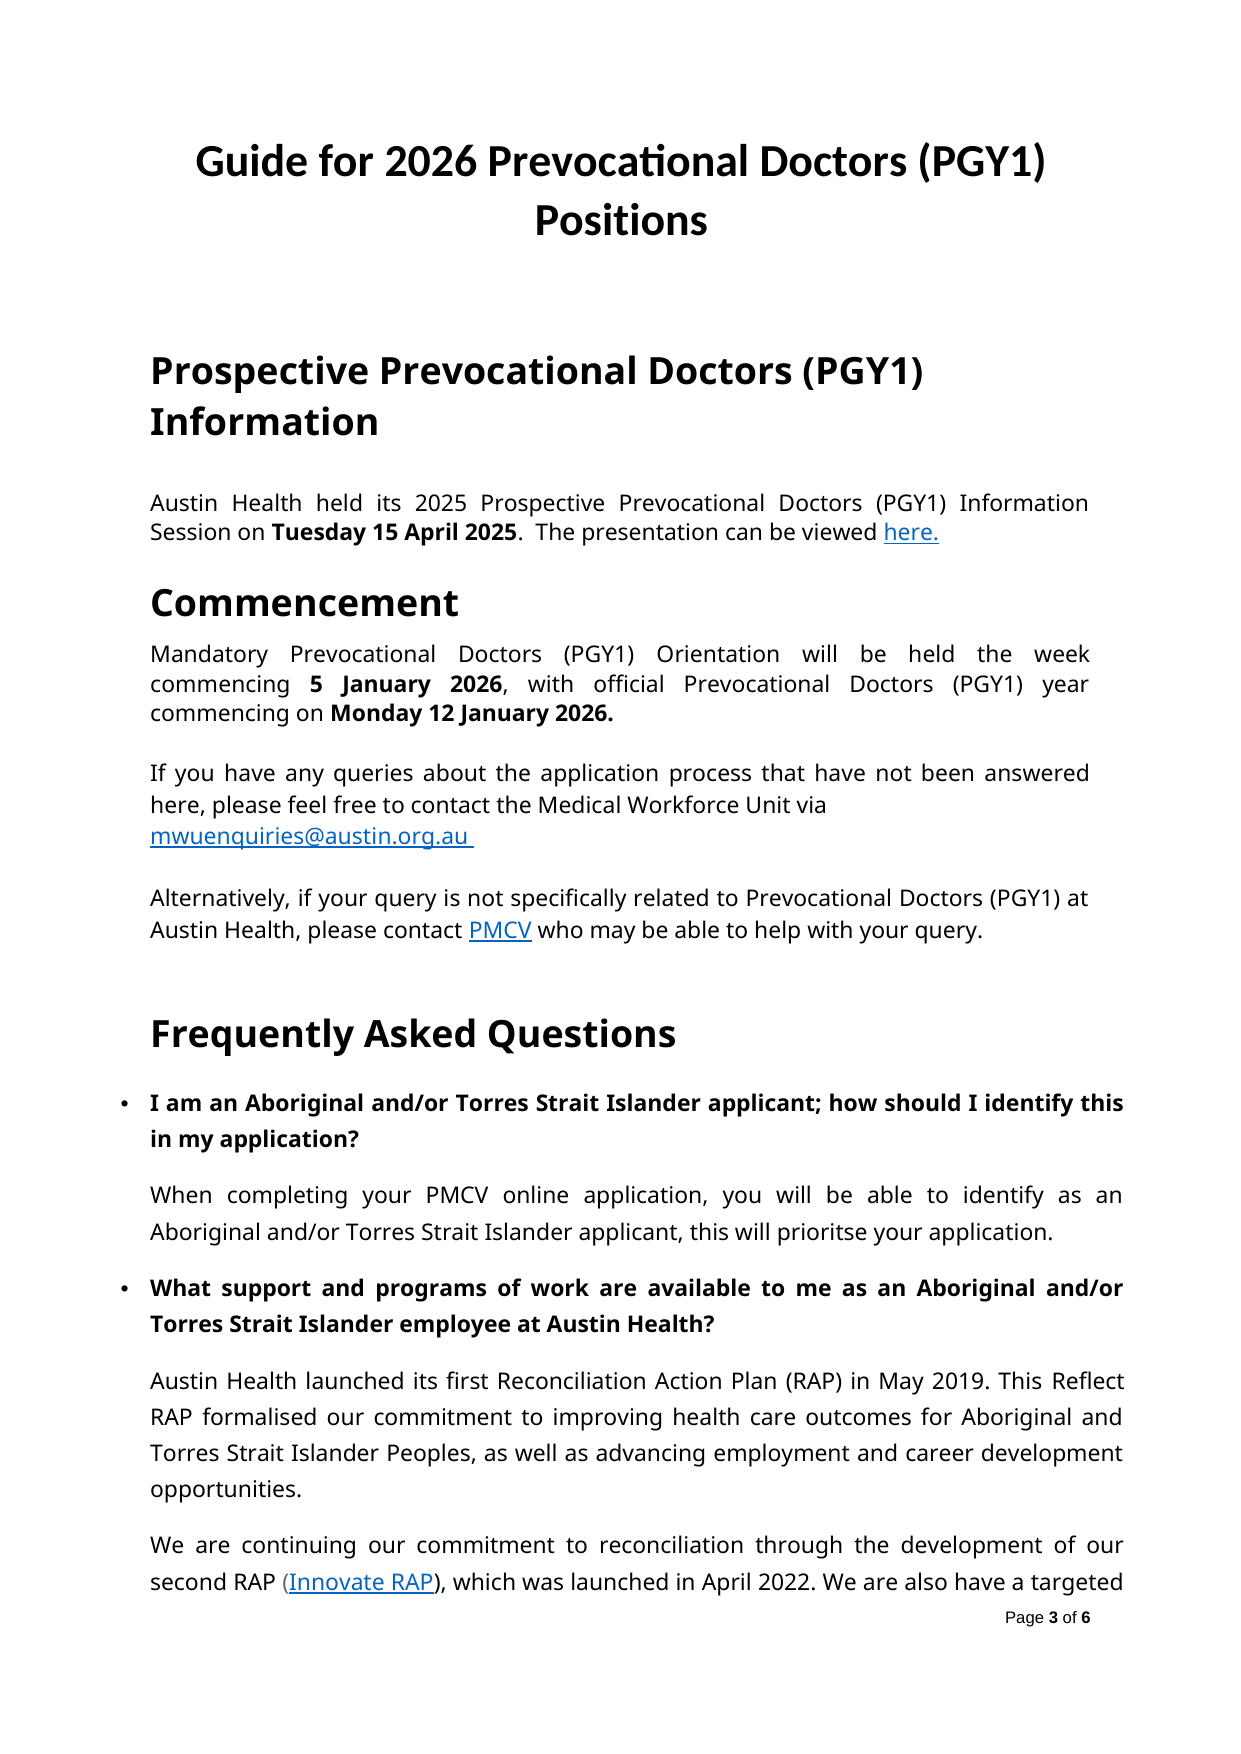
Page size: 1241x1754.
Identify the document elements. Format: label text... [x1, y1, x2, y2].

text Commencement [150, 576, 1090, 627]
text • I am an Aboriginal and/or Torres Strait Islander applicant; how should I identify this in my application? [120, 1087, 1124, 1154]
text If you have any queries about the application process that have not been answered here, please feel free to contact the Medical Workforce Unit via [150, 757, 1090, 820]
text When completing your PMCV online application, you will be able to identify as an Aboriginal and/or Torres Strait Islander applicant, this will prioritse your application. [150, 1179, 1124, 1247]
text Alternatively, if your query is not specifically related to Prevocational Doctors (PGY1) at Austin Health, please contact PMCV who may be able to help with your query. [150, 882, 1090, 945]
text Prospective Prevocational Doctors (PGY1) Information [150, 344, 1090, 447]
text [150, 1529, 1124, 1597]
text mwuenquiries@austin.org.au [150, 820, 1090, 851]
text Austin Health held its 2025 Prospective Prevocational Doctors (PGY1) Information Session on Tuesday 15 April 2025. The presentation can be viewed here. [150, 488, 1090, 547]
text Frequently Asked Questions [150, 1007, 1124, 1058]
text • What support and programs of work are available to me as an Aboriginal and/or Torres Strait Islander employee at Austin Health? [120, 1272, 1124, 1339]
text Mandatory Prevocational Doctors (PGY1) Orientation will be held the week commencing 5 January 2026, with official Prevocational Doctors (PGY1) year commencing on Monday 12 January 2026. [150, 639, 1090, 727]
text Austin Health launched its first Reconciliation Action Plan (RAP) in May 2019. This Reflect RAP formalised our commitment to improving health care outcomes for Aboriginal and Torres Strait Islander Peoples, as well as advancing employment and career development opportunities. [150, 1365, 1124, 1504]
